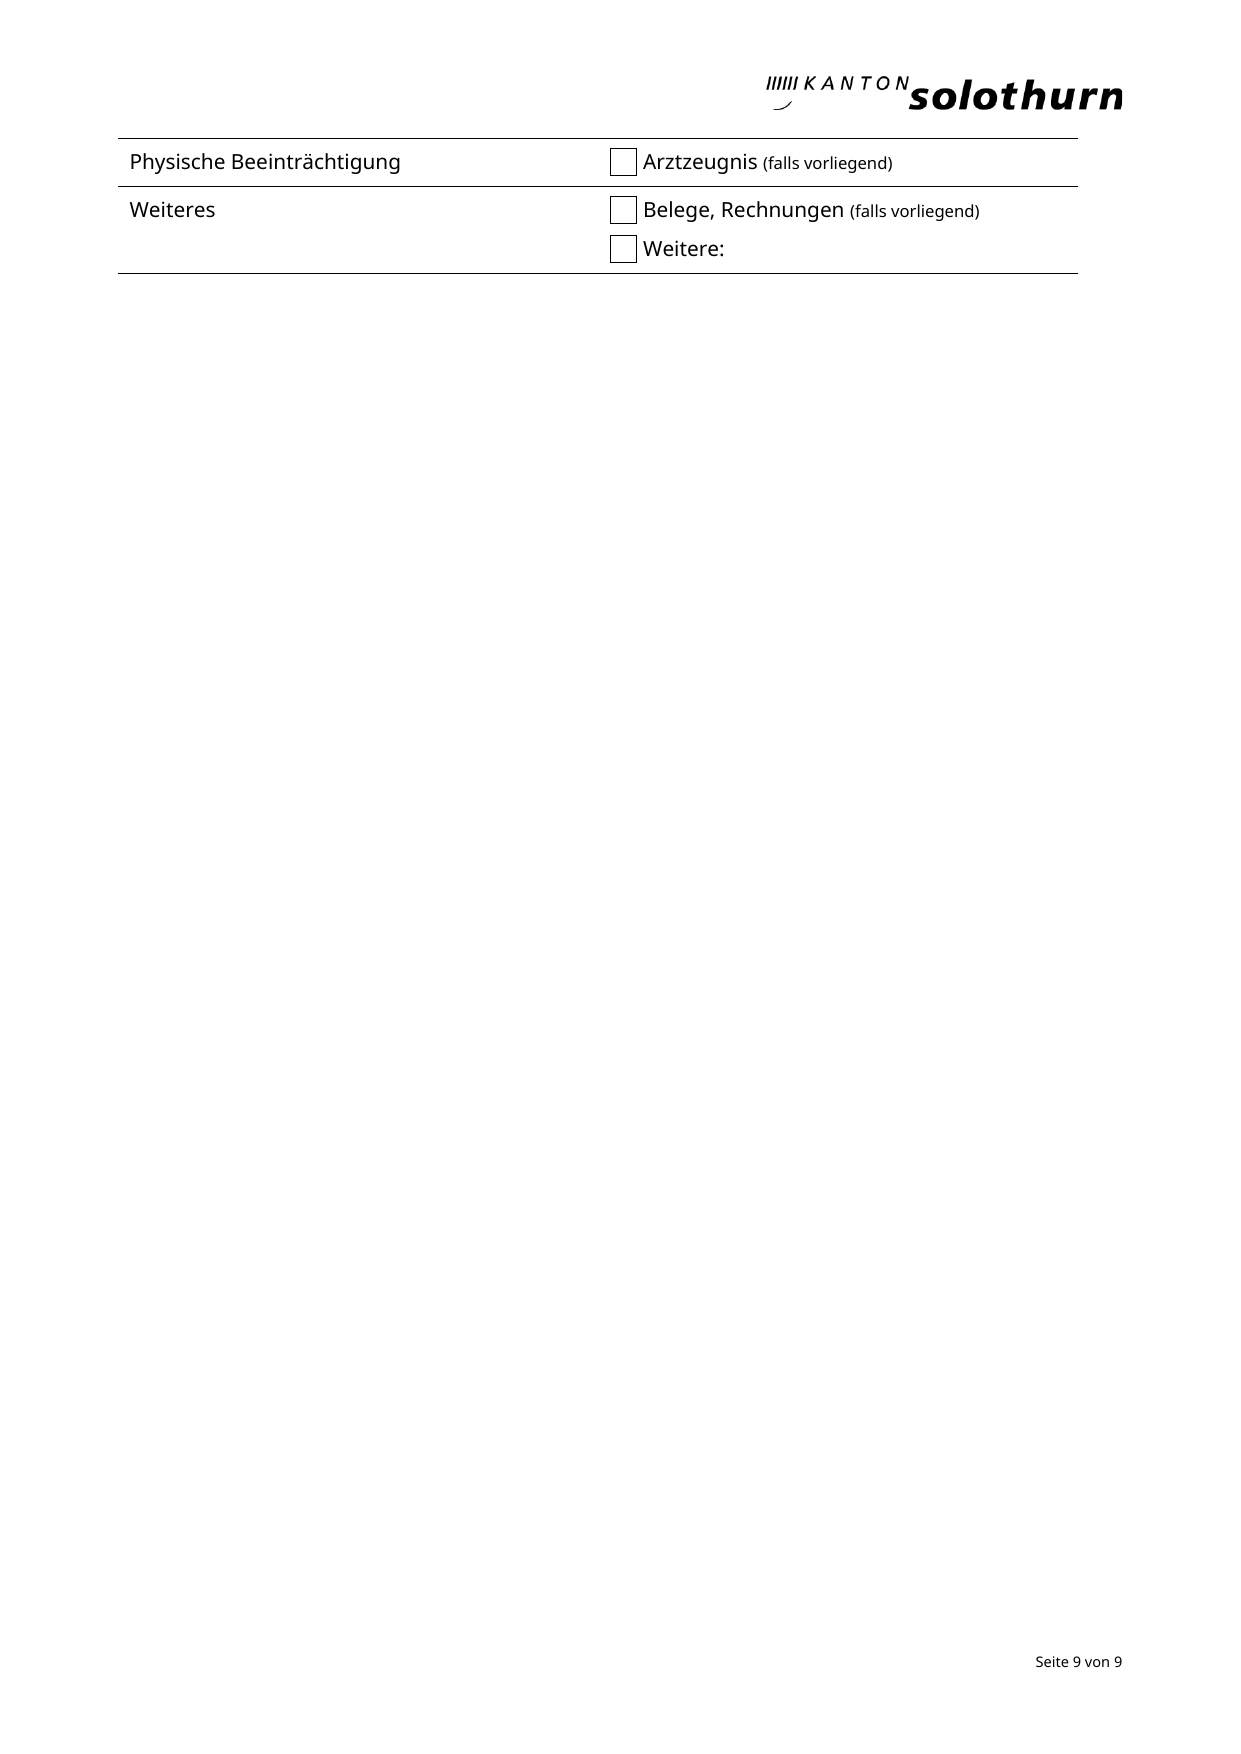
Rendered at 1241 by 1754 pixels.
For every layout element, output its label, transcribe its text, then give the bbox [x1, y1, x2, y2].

table_cell Belege, Rechnungen (falls vorliegend) Weitere: [598, 187, 1077, 273]
picture [766, 76, 1123, 110]
table_cell Physische Beeinträchtigung [118, 139, 598, 186]
table_cell Weiteres [118, 187, 598, 273]
table_cell Arztzeugnis (falls vorliegend) [598, 139, 1077, 186]
